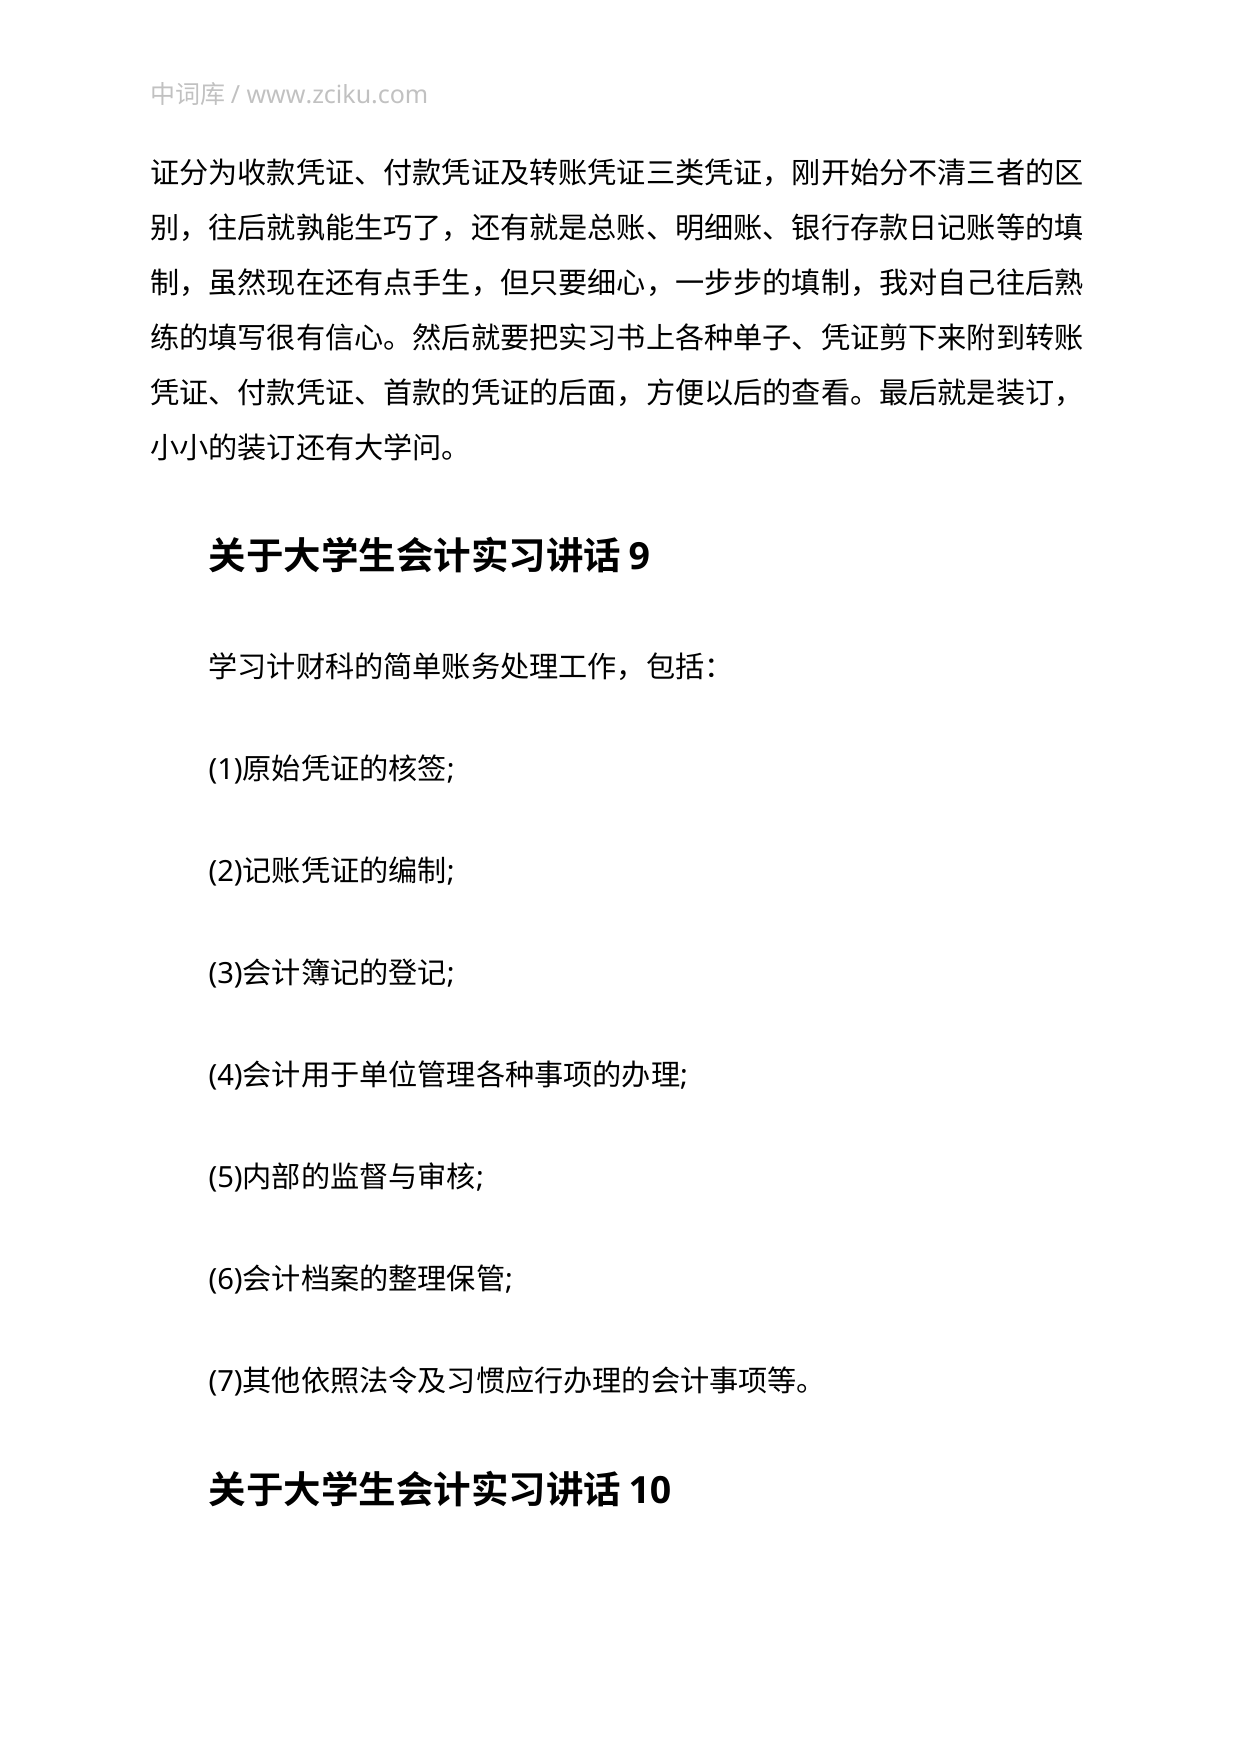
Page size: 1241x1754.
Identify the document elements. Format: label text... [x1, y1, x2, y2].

text (4)会计用于单位管理各种事项的办理; [150, 1052, 1090, 1094]
text (5)内部的监督与审核; [150, 1153, 1090, 1196]
text 学习计财科的简单账务处理工作，包括： [150, 644, 1090, 686]
text (3)会计簿记的登记; [150, 949, 1090, 992]
text (2)记账凭证的编制; [150, 848, 1090, 890]
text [150, 150, 1090, 467]
text (6)会计档案的整理保管; [150, 1256, 1090, 1298]
text (1)原始凭证的核签; [150, 746, 1090, 788]
text (7)其他依照法令及习惯应行办理的会计事项等。 [150, 1357, 1090, 1400]
text 关于大学生会计实习讲话10 [150, 1459, 1090, 1514]
text 关于大学生会计实习讲话9 [150, 526, 1090, 581]
